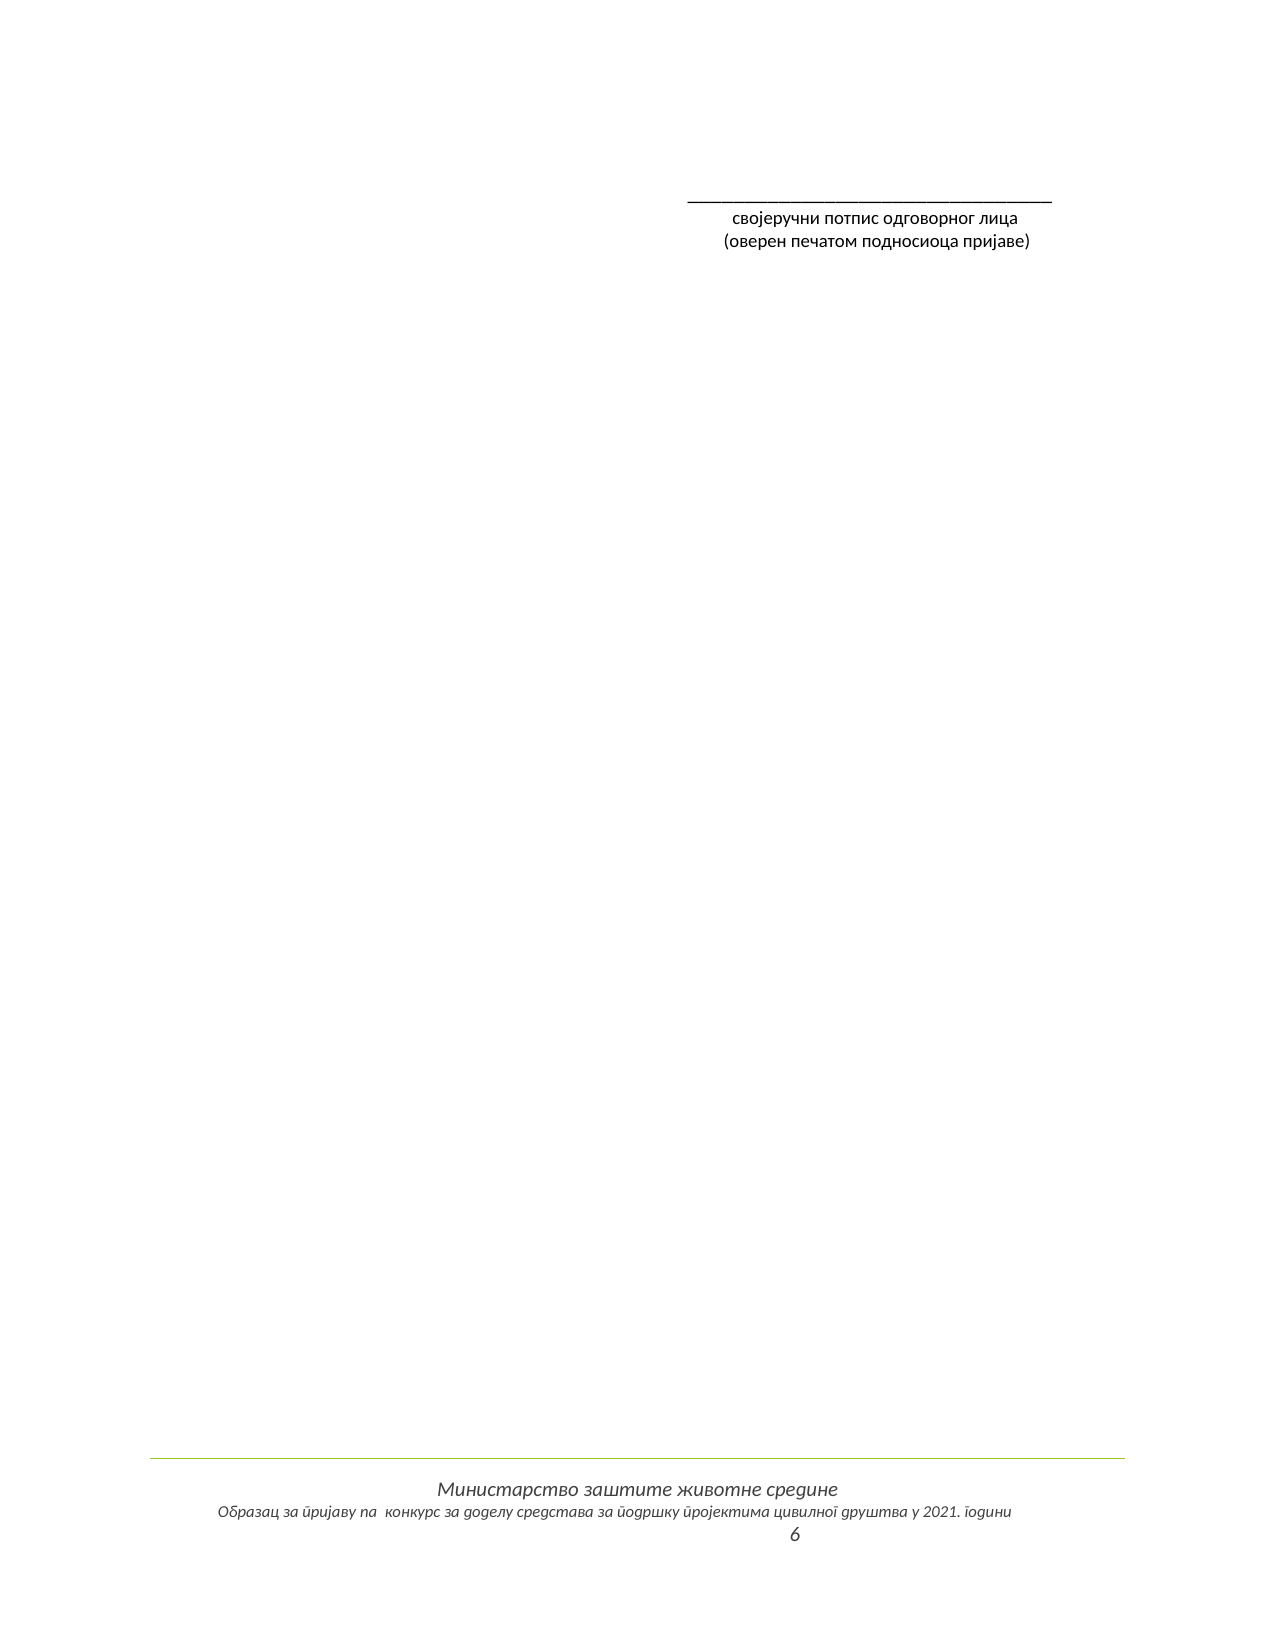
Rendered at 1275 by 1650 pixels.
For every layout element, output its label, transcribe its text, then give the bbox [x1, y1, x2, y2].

text (оверен печатом подносиоца пријаве) [525, 229, 1125, 252]
text ________________________________ [150, 178, 1125, 206]
text својеручни потпис одговорног лица [525, 206, 1125, 229]
